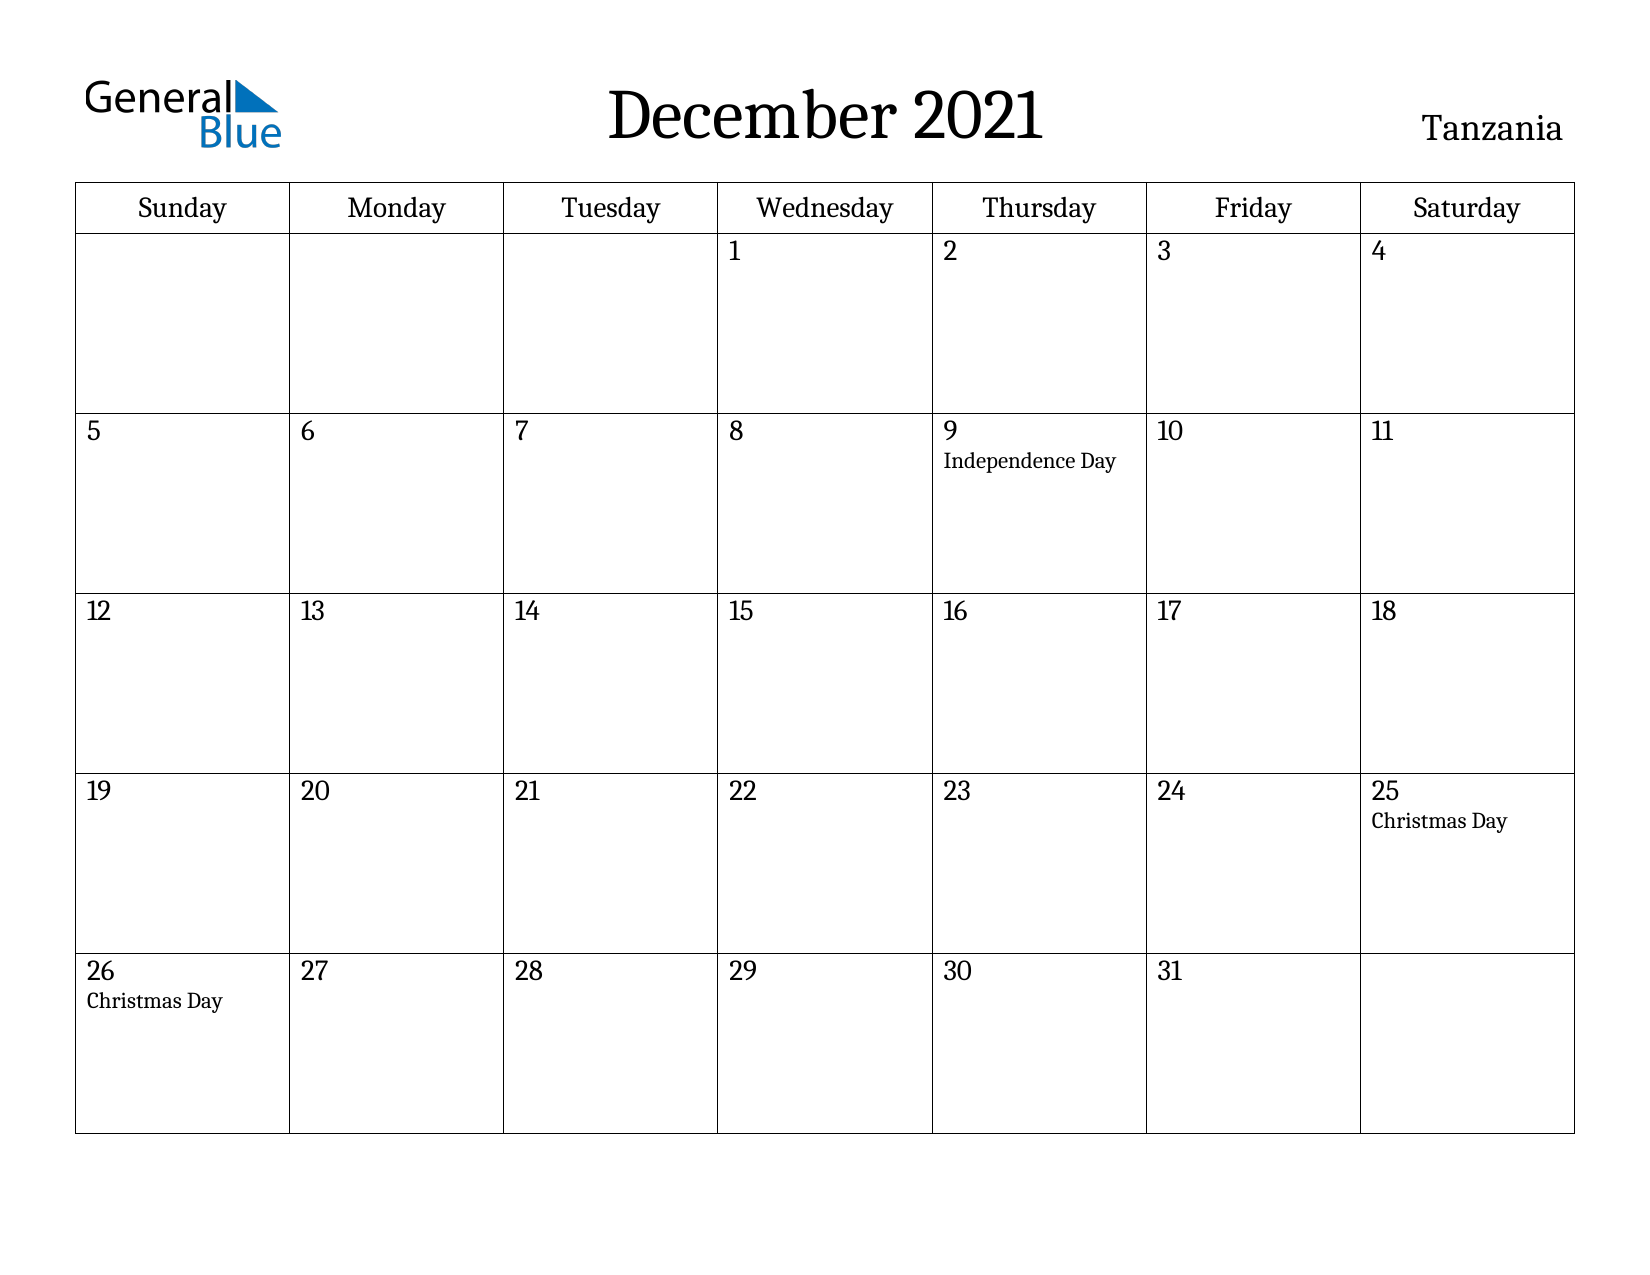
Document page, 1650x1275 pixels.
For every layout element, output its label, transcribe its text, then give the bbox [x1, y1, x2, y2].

table_cell 13 [290, 594, 503, 627]
table_cell 4 [1361, 234, 1574, 267]
table_cell 20 [290, 774, 503, 807]
table_cell [718, 267, 932, 413]
table_cell 12 [76, 594, 289, 627]
table_cell [290, 234, 503, 267]
table_cell 7 [504, 414, 717, 447]
table_cell [718, 627, 932, 773]
table_cell [290, 448, 503, 593]
table_cell [1147, 627, 1360, 773]
table_cell [1361, 267, 1574, 413]
table_cell [1147, 988, 1360, 1133]
table_cell 25 [1361, 774, 1574, 807]
table_cell [76, 808, 289, 953]
table_cell 19 [76, 774, 289, 807]
table_cell 11 [1361, 414, 1574, 447]
table_cell [933, 267, 1146, 413]
table_cell 18 [1361, 594, 1574, 627]
table_cell [76, 234, 289, 267]
table_cell 17 [1147, 594, 1360, 627]
table_cell 23 [933, 774, 1146, 807]
table_cell 24 [1147, 774, 1360, 807]
table_cell [290, 988, 503, 1133]
table_cell Christmas Day [76, 988, 289, 1133]
table_cell Thursday [933, 183, 1146, 233]
table_cell [933, 988, 1146, 1133]
table_cell [76, 627, 289, 773]
table_cell [718, 808, 932, 953]
table_cell [1361, 988, 1574, 1133]
table_header [76, 75, 503, 182]
table_cell Friday [1147, 183, 1360, 233]
table_cell 29 [718, 954, 932, 987]
table_cell [1147, 267, 1360, 413]
table_cell [933, 627, 1146, 773]
table_cell 26 [76, 954, 289, 987]
table_cell 30 [933, 954, 1146, 987]
table_cell [290, 808, 503, 953]
table_cell [1361, 627, 1574, 773]
table_cell Wednesday [718, 183, 932, 233]
table_cell [504, 988, 717, 1133]
table_cell 28 [504, 954, 717, 987]
table_cell Independence Day [933, 448, 1146, 593]
table_cell [290, 267, 503, 413]
table_cell 27 [290, 954, 503, 987]
table_cell 14 [504, 594, 717, 627]
table_cell [1147, 448, 1360, 593]
table_cell 31 [1147, 954, 1360, 987]
table_cell 21 [504, 774, 717, 807]
table_cell [1147, 808, 1360, 953]
table_cell Saturday [1361, 183, 1574, 233]
table_cell [504, 234, 717, 267]
table_cell [718, 448, 932, 593]
picture [86, 80, 281, 148]
table_cell [933, 808, 1146, 953]
table_cell 9 [933, 414, 1146, 447]
table_cell 5 [76, 414, 289, 447]
table_cell [504, 267, 717, 413]
table_cell Monday [290, 183, 503, 233]
table_header December 2021 [504, 75, 1146, 182]
table_cell [76, 448, 289, 593]
table_cell [718, 988, 932, 1133]
table_cell [504, 808, 717, 953]
table_cell 1 [718, 234, 932, 267]
table_cell 15 [718, 594, 932, 627]
table_cell [504, 627, 717, 773]
table_cell 16 [933, 594, 1146, 627]
table_cell [290, 627, 503, 773]
table_cell 8 [718, 414, 932, 447]
table_cell [1361, 954, 1574, 987]
table_cell Tuesday [504, 183, 717, 233]
table_cell 10 [1147, 414, 1360, 447]
table_cell 22 [718, 774, 932, 807]
table_cell [1361, 448, 1574, 593]
table_header Tanzania [1146, 75, 1574, 182]
table_cell [504, 448, 717, 593]
table_cell Christmas Day [1361, 808, 1574, 953]
table_cell [76, 267, 289, 413]
table_cell 6 [290, 414, 503, 447]
table_cell 2 [933, 234, 1146, 267]
table_cell 3 [1147, 234, 1360, 267]
table_cell Sunday [76, 183, 289, 233]
